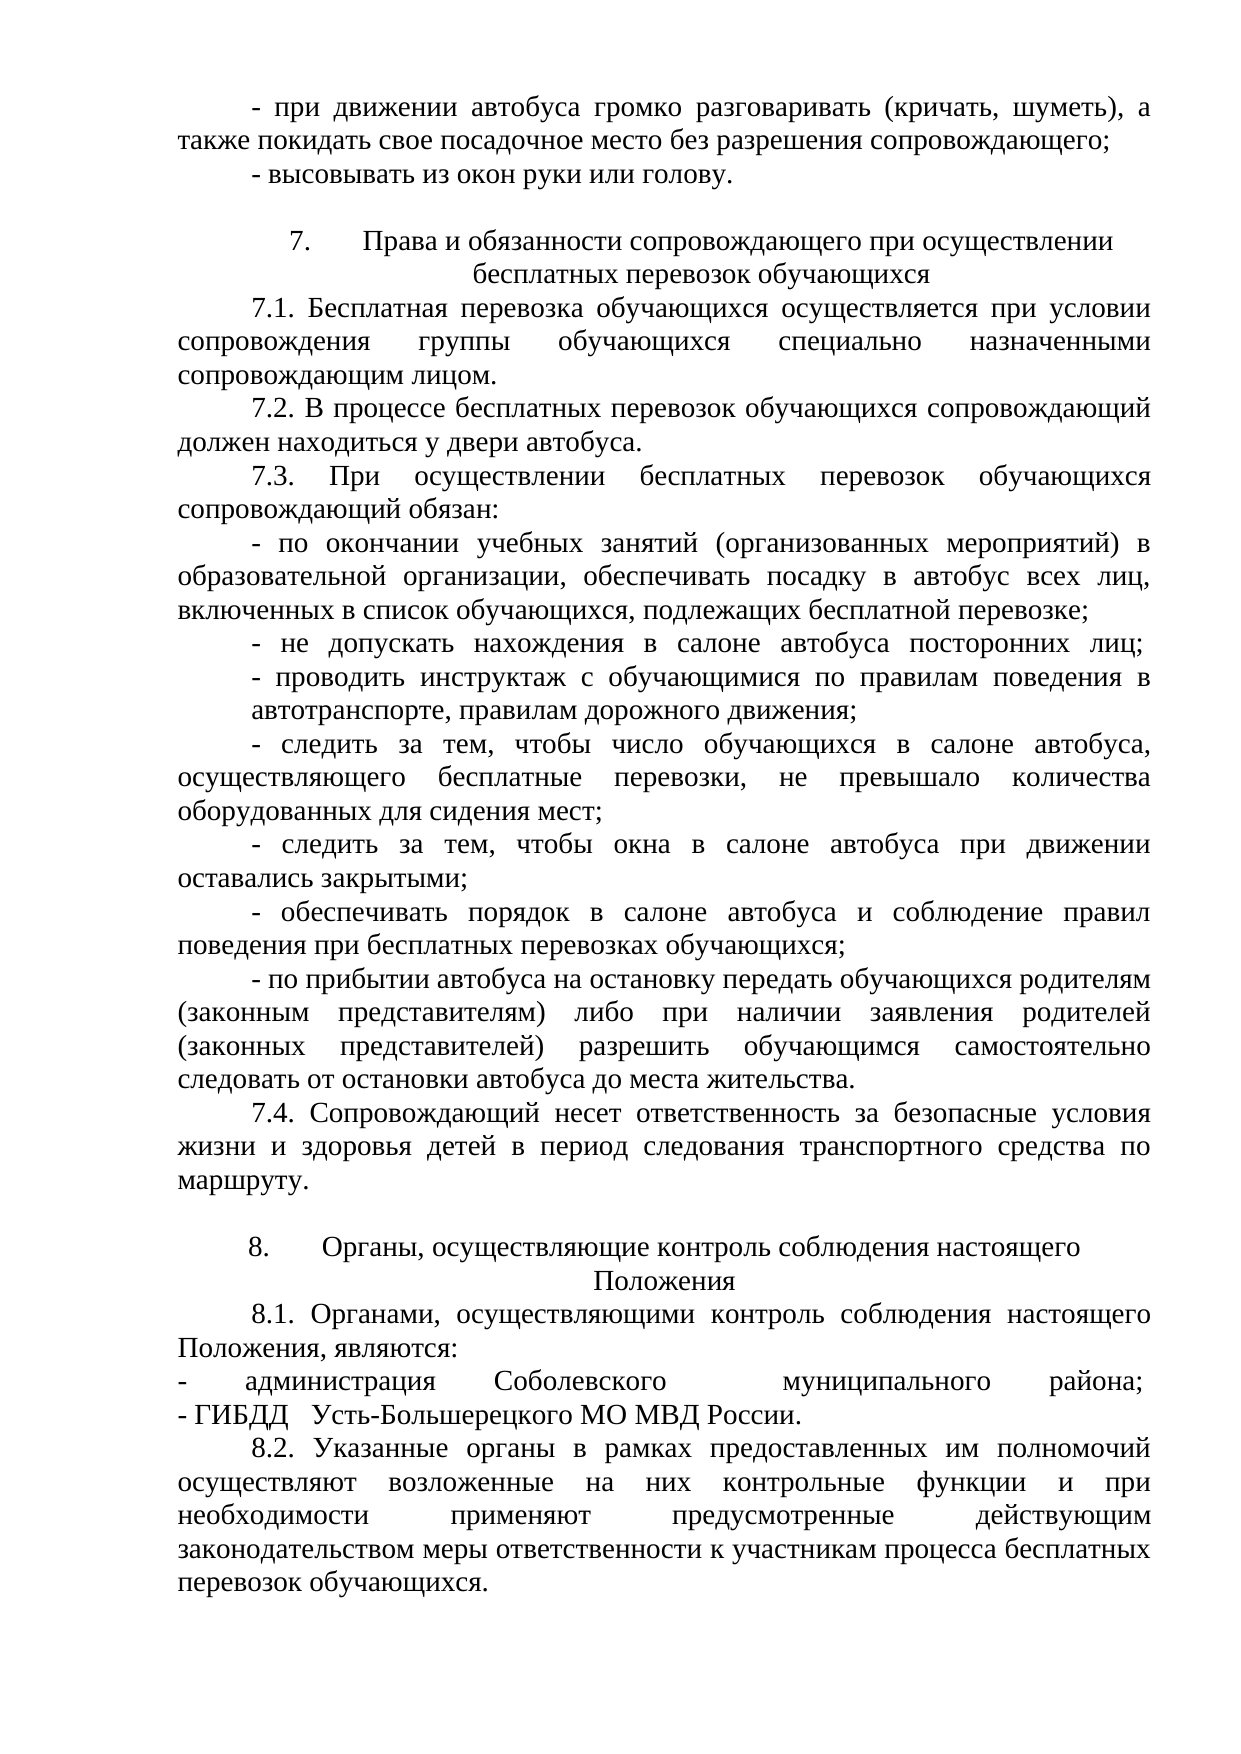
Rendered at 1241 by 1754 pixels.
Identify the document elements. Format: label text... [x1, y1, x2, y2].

text - по окончании учебных занятий (организованных мероприятий) в образовательной организации, обеспечивать посадку в автобус всех лиц, включенных в список обучающихся, подлежащих бесплатной перевозке; [177, 525, 1152, 625]
text 8.2. Указанные органы в рамках предоставленных им полномочий осуществляют возложенные на них контрольные функции и при необходимости применяют предусмотренные действующим законодательством меры ответственности к участникам процесса бесплатных перевозок обучающихся. [177, 1430, 1152, 1598]
text - не допускать нахождения в салоне автобуса посторонних лиц; - проводить инструктаж с обучающимися по правилам поведения в автотранспорте, правилам дорожного движения; [251, 625, 1152, 726]
list Права и обязанности сопровождающего при осуществлении бесплатных перевозок обучающихся [251, 223, 1152, 290]
text - высовывать из окон руки или голову. [177, 156, 1152, 189]
text - обеспечивать порядок в салоне автобуса и соблюдение правил поведения при бесплатных перевозках обучающихся; [177, 894, 1152, 961]
text - администрация Соболевского муниципального района; - ГИБДД Усть-Большерецкого МО МВД России. [177, 1363, 1152, 1430]
text 7.3. При осуществлении бесплатных перевозок обучающихся сопровождающий обязан: [177, 458, 1152, 525]
list Органы, осуществляющие контроль соблюдения настоящего Положения [177, 1229, 1152, 1296]
text - следить за тем, чтобы окна в салоне автобуса при движении оставались закрытыми; [177, 827, 1152, 894]
text 7.1. Бесплатная перевозка обучающихся осуществляется при условии сопровождения группы обучающихся специально назначенными сопровождающим лицом. [177, 290, 1152, 391]
text 7.4. Сопровождающий несет ответственность за безопасные условия жизни и здоровья детей в период следования транспортного средства по маршруту. [177, 1095, 1152, 1196]
text - по прибытии автобуса на остановку передать обучающихся родителям (законным представителям) либо при наличии заявления родителей (законных представителей) разрешить обучающимся самостоятельно следовать от остановки автобуса до места жительства. [177, 961, 1152, 1095]
text 7.2. В процессе бесплатных перевозок обучающихся сопровождающий должен находиться у двери автобуса. [177, 391, 1152, 458]
text - следить за тем, чтобы число обучающихся в салоне автобуса, осуществляющего бесплатные перевозки, не превышало количества оборудованных для сидения мест; [177, 726, 1152, 827]
text 8.1. Органами, осуществляющими контроль соблюдения настоящего Положения, являются: [177, 1296, 1152, 1363]
text - при движении автобуса громко разговаривать (кричать, шуметь), а также покидать свое посадочное место без разрешения сопровождающего; [177, 89, 1152, 156]
